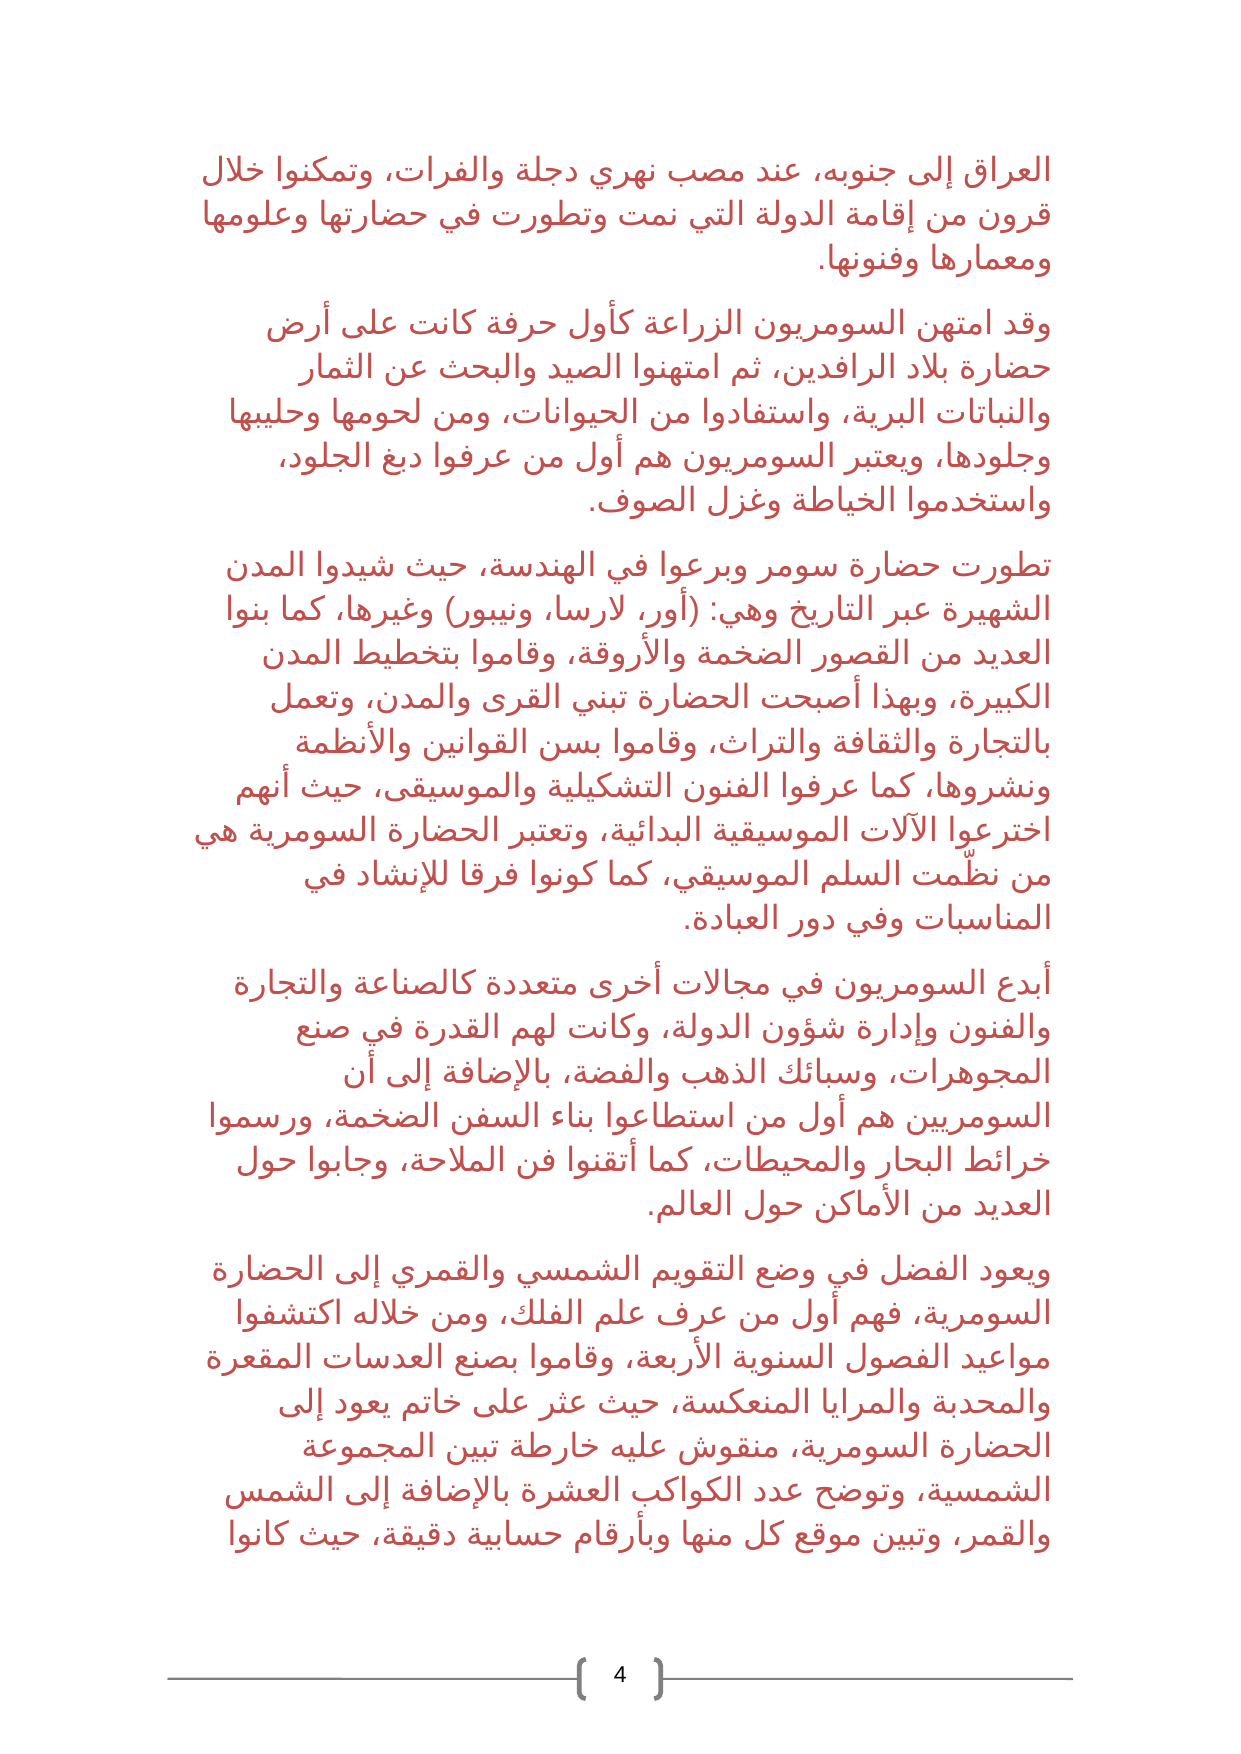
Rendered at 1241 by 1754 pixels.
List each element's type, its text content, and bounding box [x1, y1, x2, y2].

text أبدع السومريون في مجالات أخرى متعددة كالصناعة والتجارة والفنون وإدارة شؤون الدولة، وكانت لهم القدرة في صنع المجوهرات، وسبائك الذهب والفضة، بالإضافة إلى أن السومريين هم أول من استطاعوا بناء السفن الضخمة، ورسموا خرائط البحار والمحيطات، كما أتقنوا فن الملاحة، وجابوا حول العديد من الأماكن حول العالم. [187, 963, 1053, 1223]
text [187, 1249, 1053, 1553]
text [187, 150, 1053, 277]
text وقد امتهن السومريون الزراعة كأول حرفة كانت على أرض حضارة بلاد الرافدين، ثم امتهنوا الصيد والبحث عن الثمار والنباتات البرية، واستفادوا من الحيوانات، ومن لحومها وحليبها وجلودها، ويعتبر السومريون هم أول من عرفوا دبغ الجلود، واستخدموا الخياطة وغزل الصوف. [187, 303, 1053, 518]
text تطورت حضارة سومر وبرعوا في الهندسة، حيث شيدوا المدن الشهيرة عبر التاريخ وهي: (أور، لارسا، ونيبور) وغيرها، كما بنوا العديد من القصور الضخمة والأروقة، وقاموا بتخطيط المدن الكبيرة، وبهذا أصبحت الحضارة تبني القرى والمدن، وتعمل بالتجارة والثقافة والتراث، وقاموا بسن القوانين والأنظمة ونشروها، كما عرفوا الفنون التشكيلية والموسيقى، حيث أنهم اخترعوا الآلات الموسيقية البدائية، وتعتبر الحضارة السومرية هي من نظّمت السلم الموسيقي، كما كونوا فرقا للإنشاد في المناسبات وفي دور العبادة. [187, 545, 1053, 937]
